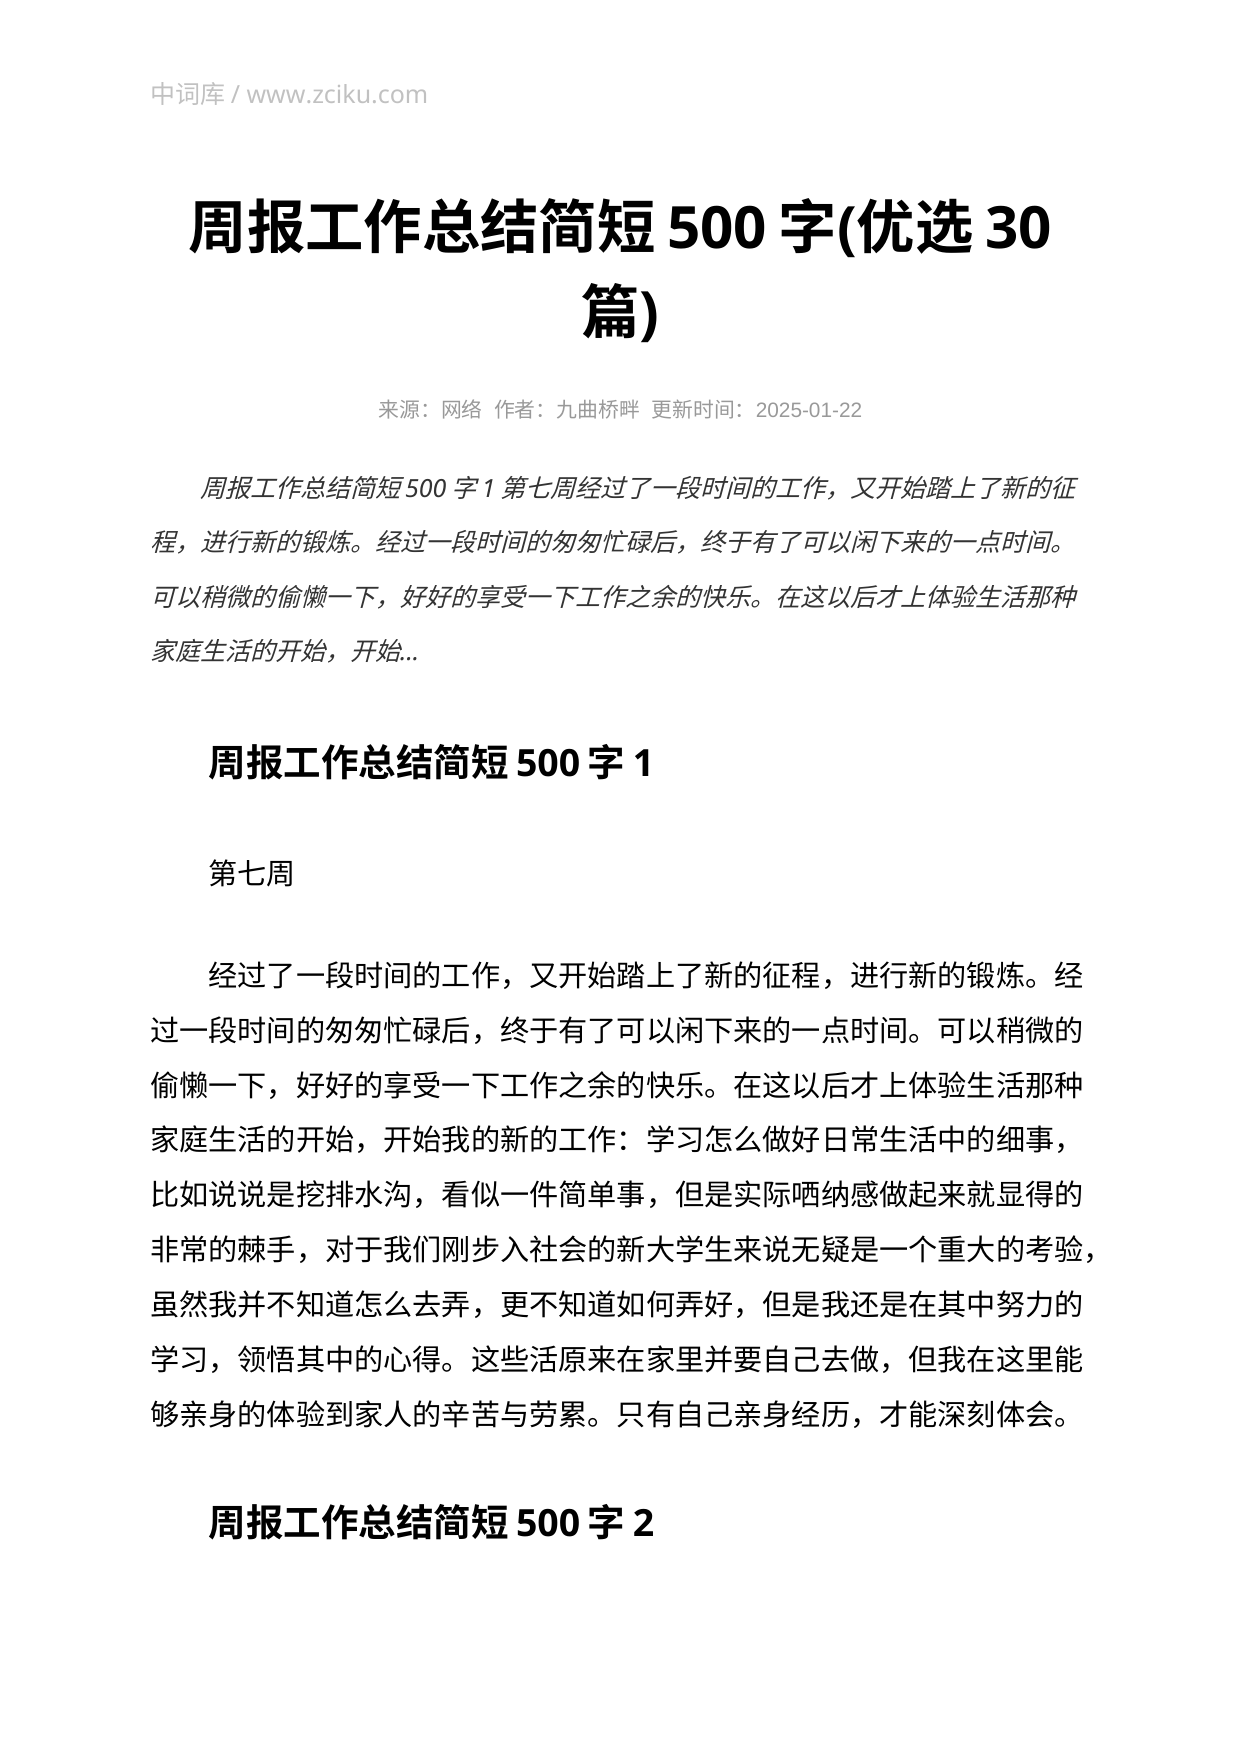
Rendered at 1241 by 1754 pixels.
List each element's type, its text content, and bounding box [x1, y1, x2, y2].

text 来源：网络 作者：九曲桥畔 更新时间：2025-01-22 [150, 398, 1090, 422]
text 第七周 [150, 851, 1090, 893]
subtitle 周报工作总结简短500字(优选30篇) [150, 181, 1090, 351]
text 周报工作总结简短500字2 [150, 1493, 1090, 1548]
text 周报工作总结简短500字1第七周经过了一段时间的工作，又开始踏上了新的征程，进行新的锻炼。经过一段时间的匆匆忙碌后，终于有了可以闲下来的一点时间。可以稍微的偷懒一下，好好的享受一下工作之余的快乐。在这以后才上体验生活那种家庭生活的开始，开始... [150, 468, 1090, 668]
text 经过了一段时间的工作，又开始踏上了新的征程，进行新的锻炼。经过一段时间的匆匆忙碌后，终于有了可以闲下来的一点时间。可以稍微的偷懒一下，好好的享受一下工作之余的快乐。在这以后才上体验生活那种家庭生活的开始，开始我的新的工作：学习怎么做好日常生活中的细事，比如说说是挖排水沟，看似一件简单事，但是实际哂纳感做起来就显得的非常的棘手，对于我们刚步入社会的新大学生来说无疑是一个重大的考验，虽然我并不知道怎么去弄，更不知道如何弄好，但是我还是在其中努力的学习，领悟其中的心得。这些活原来在家里并要自己去做，但我在这里能够亲身的体验到家人的辛苦与劳累。只有自己亲身经历，才能深刻体会。 [150, 952, 1090, 1434]
text 周报工作总结简短500字1 [150, 733, 1090, 787]
